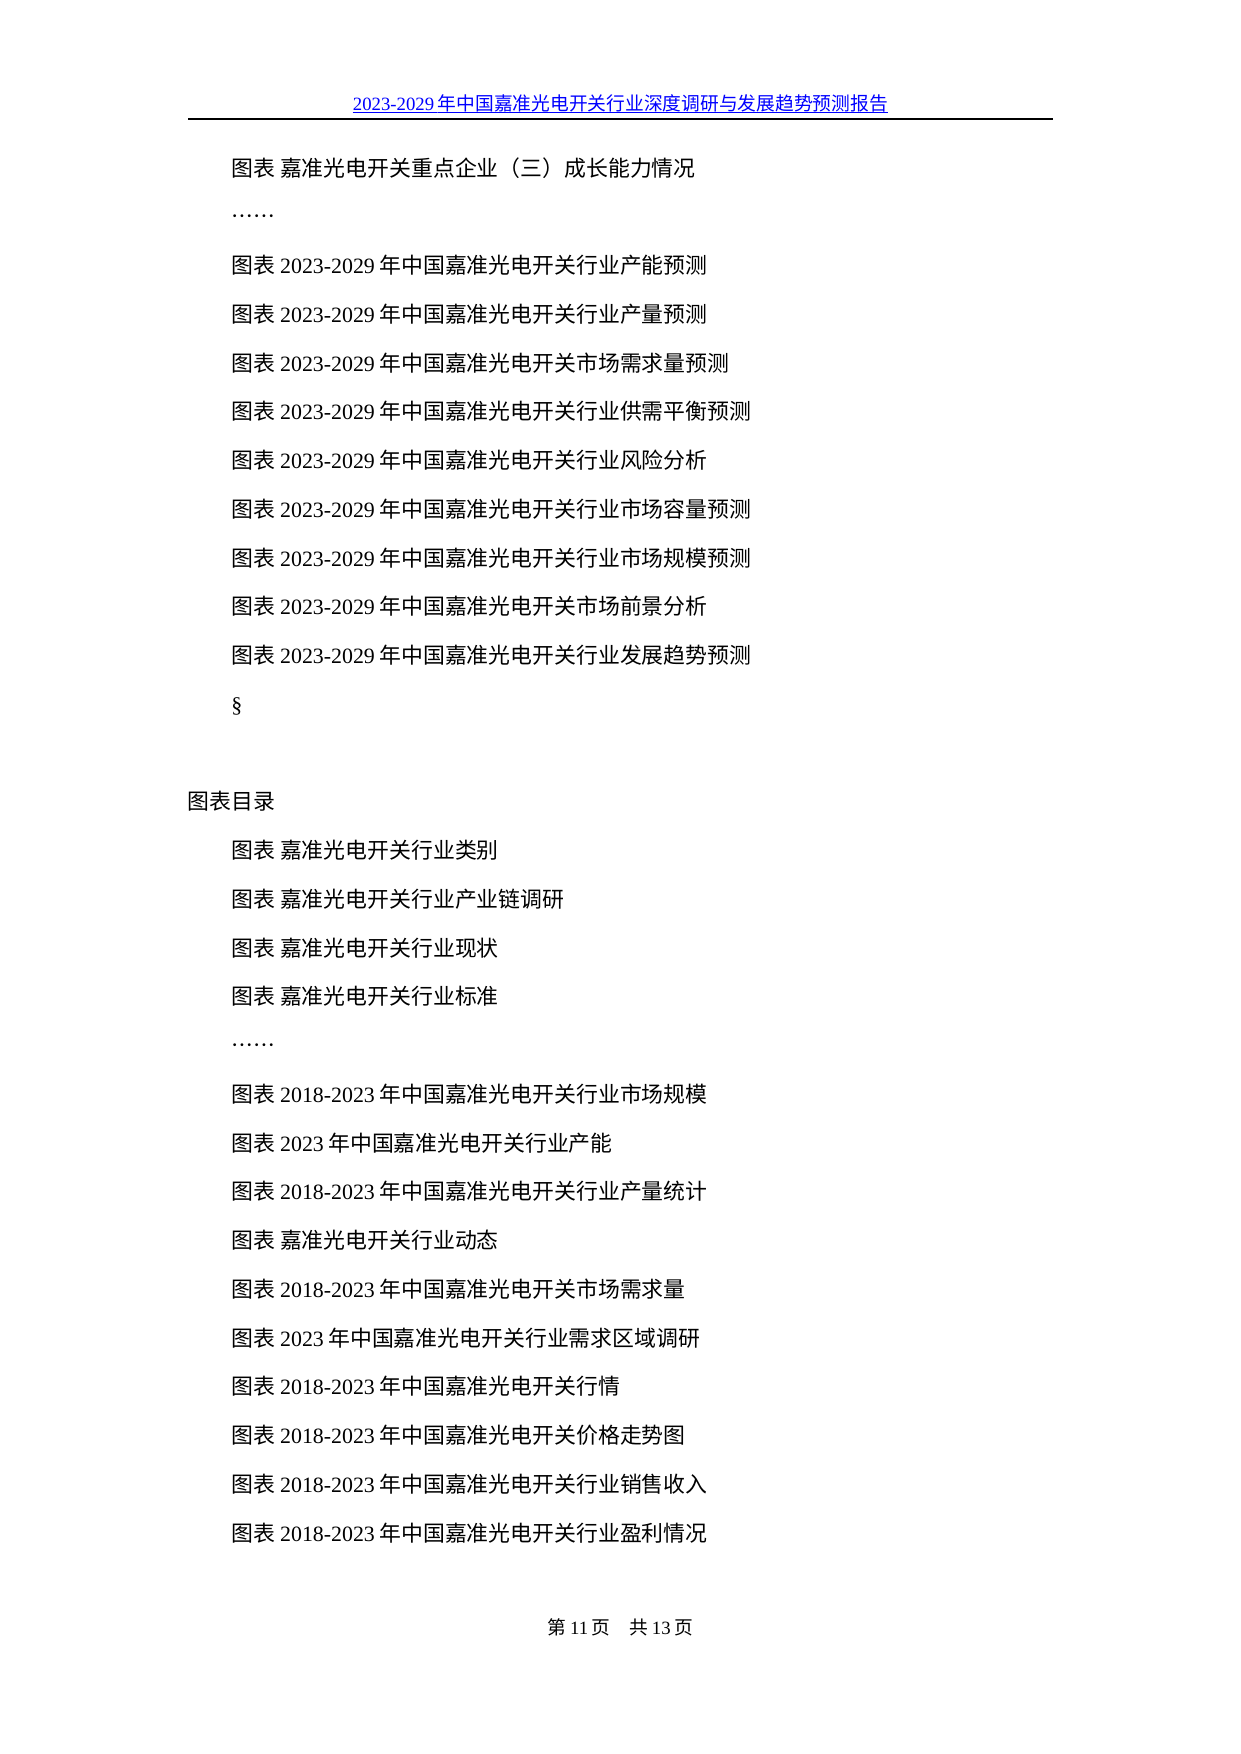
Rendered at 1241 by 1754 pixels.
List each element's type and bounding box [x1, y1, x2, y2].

text [187, 150, 1053, 1548]
